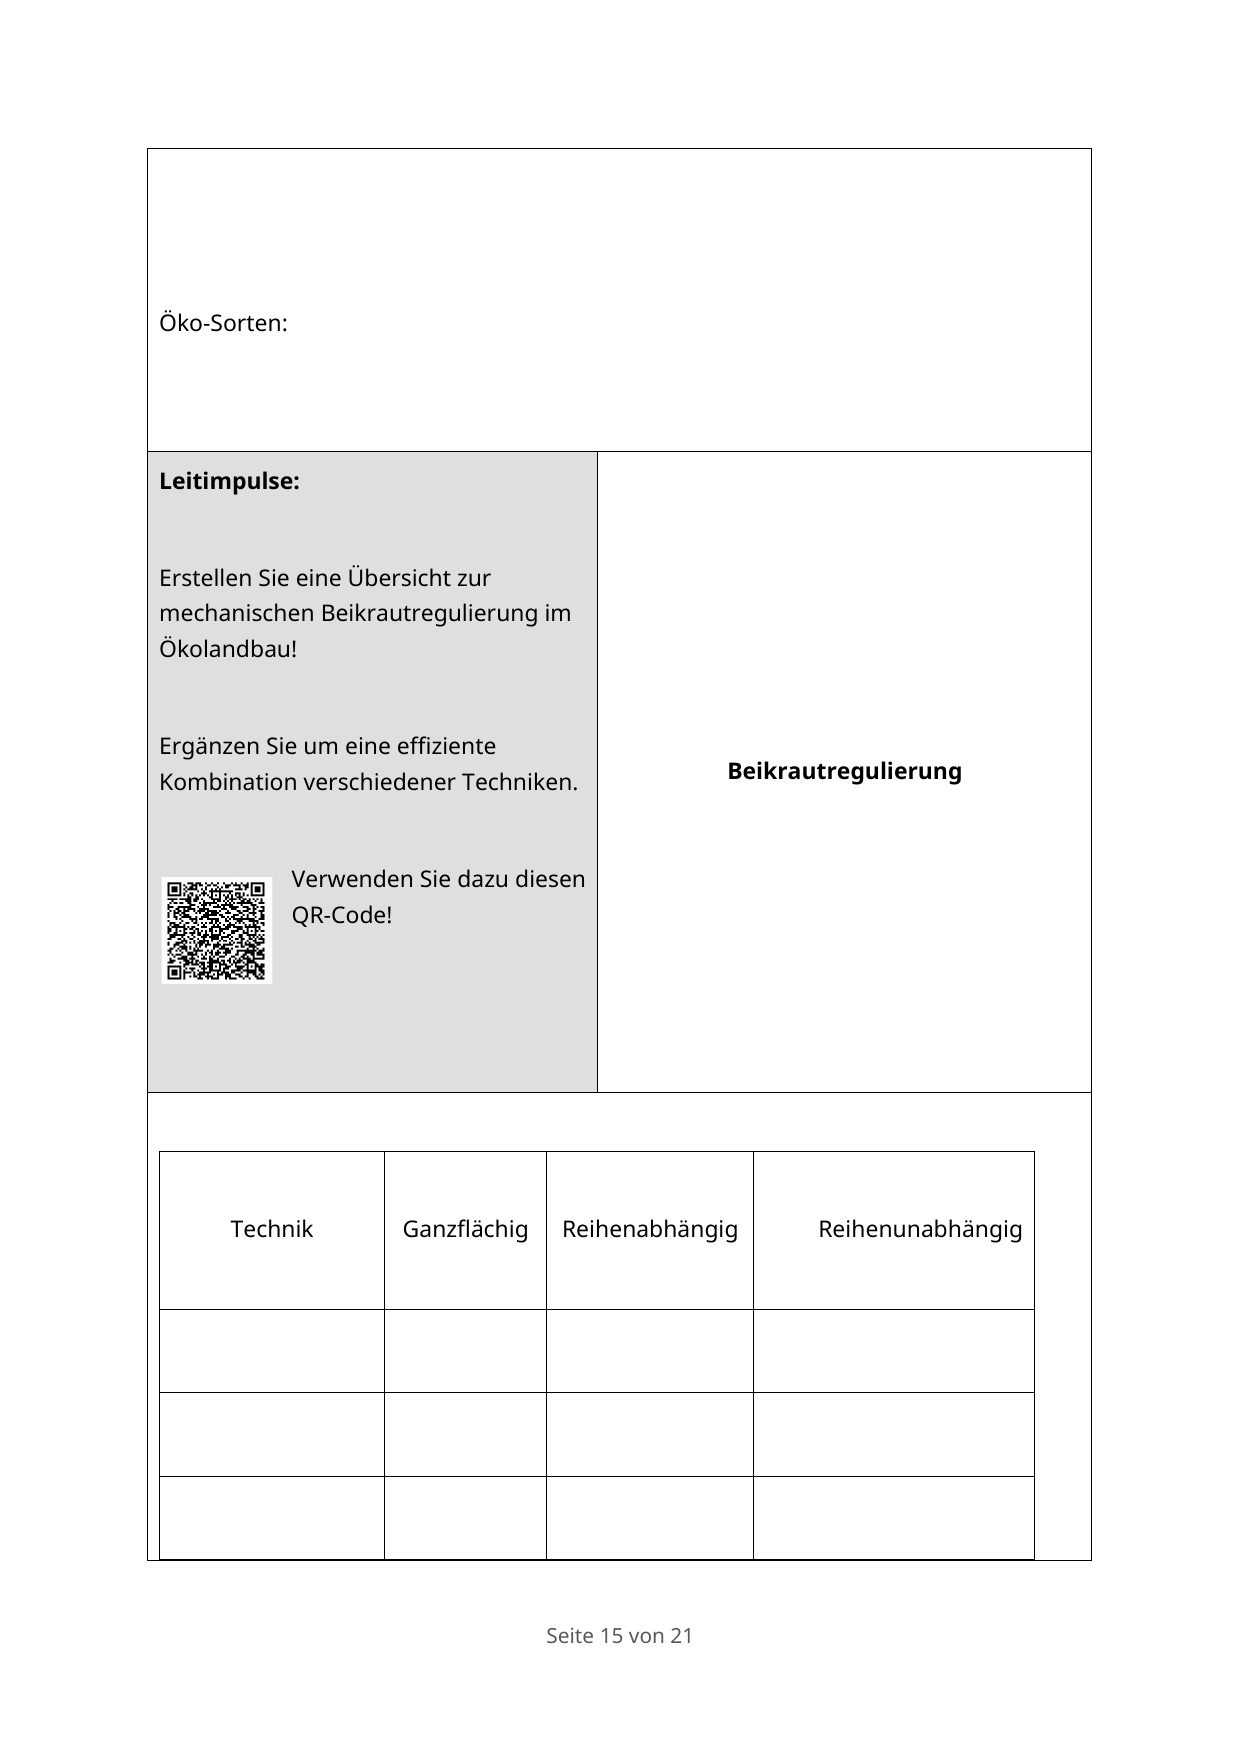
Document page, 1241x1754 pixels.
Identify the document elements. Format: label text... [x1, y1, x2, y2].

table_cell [148, 1093, 1091, 1560]
table_cell Leitimpulse: Erstellen Sie eine Übersicht zur mechanischen Beikrautregulierung im Ökolandbau! Ergänzen Sie um eine effiziente Kombination verschiedener Techniken. Verwenden Sie dazu diesen QR-Code! [148, 452, 597, 1092]
picture [161, 877, 273, 984]
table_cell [148, 149, 1091, 451]
table_cell Beikrautregulierung [598, 452, 1091, 1092]
